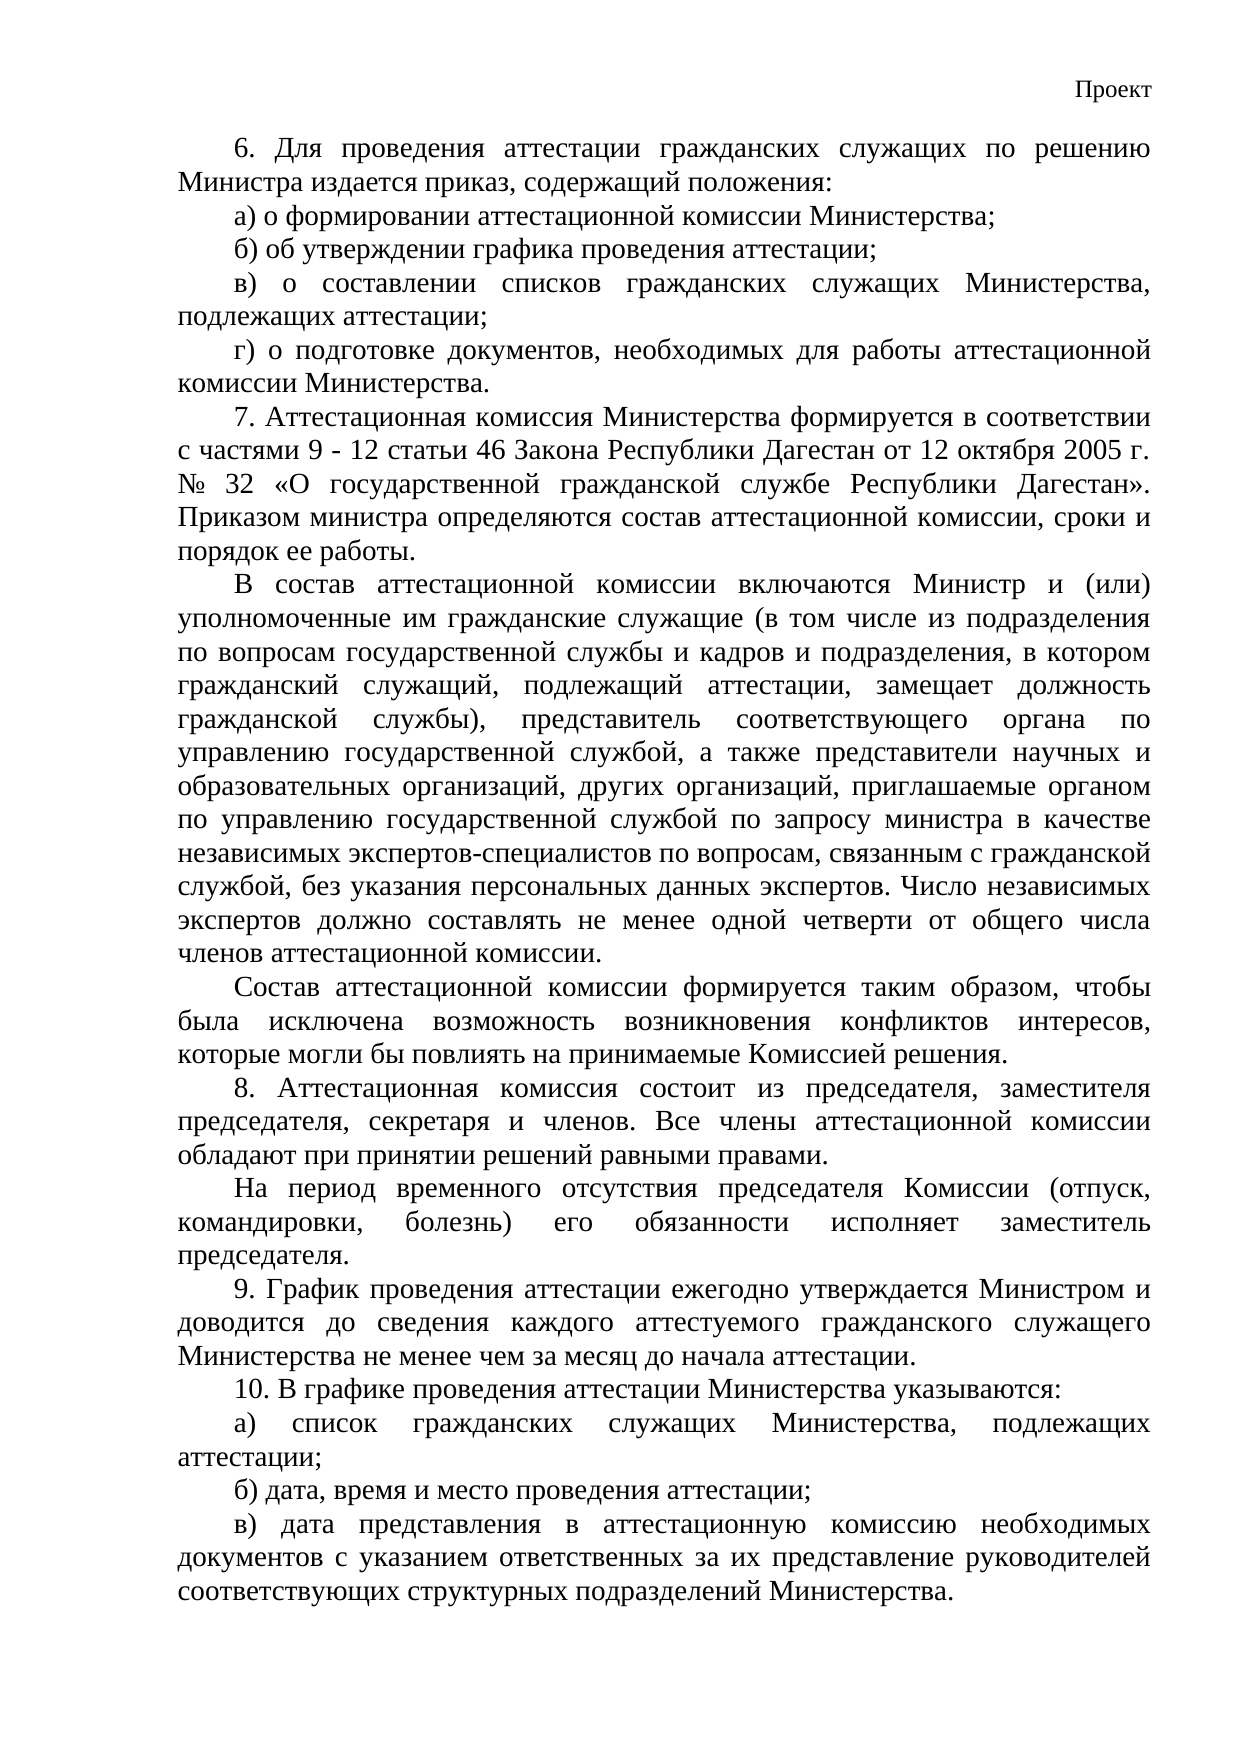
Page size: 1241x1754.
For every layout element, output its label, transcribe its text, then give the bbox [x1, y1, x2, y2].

text Состав аттестационной комиссии формируется таким образом, чтобы была исключена возможность возникновения конфликтов интересов, которые могли бы повлиять на принимаемые Комиссией решения. [177, 969, 1152, 1070]
text а) о формировании аттестационной комиссии Министерства; [177, 198, 1152, 231]
text 7. Аттестационная комиссия Министерства формируется в соответствии с частями 9 - 12 статьи 46 Закона Республики Дагестан от 12 октября 2005 г. № 32 «О государственной гражданской службе Республики Дагестан». Приказом министра определяются состав аттестационной комиссии, сроки и порядок ее работы. [177, 399, 1152, 567]
text а) список гражданских служащих Министерства, подлежащих аттестации; [177, 1405, 1152, 1472]
text в) о составлении списков гражданских служащих Министерства, подлежащих аттестации; [177, 265, 1152, 332]
text На период временного отсутствия председателя Комиссии (отпуск, командировки, болезнь) его обязанности исполняет заместитель председателя. [177, 1170, 1152, 1271]
text 6. Для проведения аттестации гражданских служащих по решению Министра издается приказ, содержащий положения: [177, 131, 1152, 198]
text г) о подготовке документов, необходимых для работы аттестационной комиссии Министерства. [177, 332, 1152, 399]
text б) об утверждении графика проведения аттестации; [177, 231, 1152, 265]
text б) дата, время и место проведения аттестации; [177, 1472, 1152, 1506]
text в) дата представления в аттестационную комиссию необходимых документов с указанием ответственных за их представление руководителей соответствующих структурных подразделений Министерства. [177, 1506, 1152, 1606]
text 8. Аттестационная комиссия состоит из председателя, заместителя председателя, секретаря и членов. Все члены аттестационной комиссии обладают при принятии решений равными правами. [177, 1070, 1152, 1170]
text 9. График проведения аттестации ежегодно утверждается Министром и доводится до сведения каждого аттестуемого гражданского служащего Министерства не менее чем за месяц до начала аттестации. [177, 1271, 1152, 1372]
text В состав аттестационной комиссии включаются Министр и (или) уполномоченные им гражданские служащие (в том числе из подразделения по вопросам государственной службы и кадров и подразделения, в котором гражданский служащий, подлежащий аттестации, замещает должность гражданской службы), представитель соответствующего органа по управлению государственной службой, а также представители научных и образовательных организаций, других организаций, приглашаемые органом по управлению государственной службой по запросу министра в качестве независимых экспертов-специалистов по вопросам, связанным с гражданской службой, без указания персональных данных экспертов. Число независимых экспертов должно составлять не менее одной четверти от общего числа членов аттестационной комиссии. [177, 567, 1152, 969]
text 10. В графике проведения аттестации Министерства указываются: [177, 1372, 1152, 1405]
